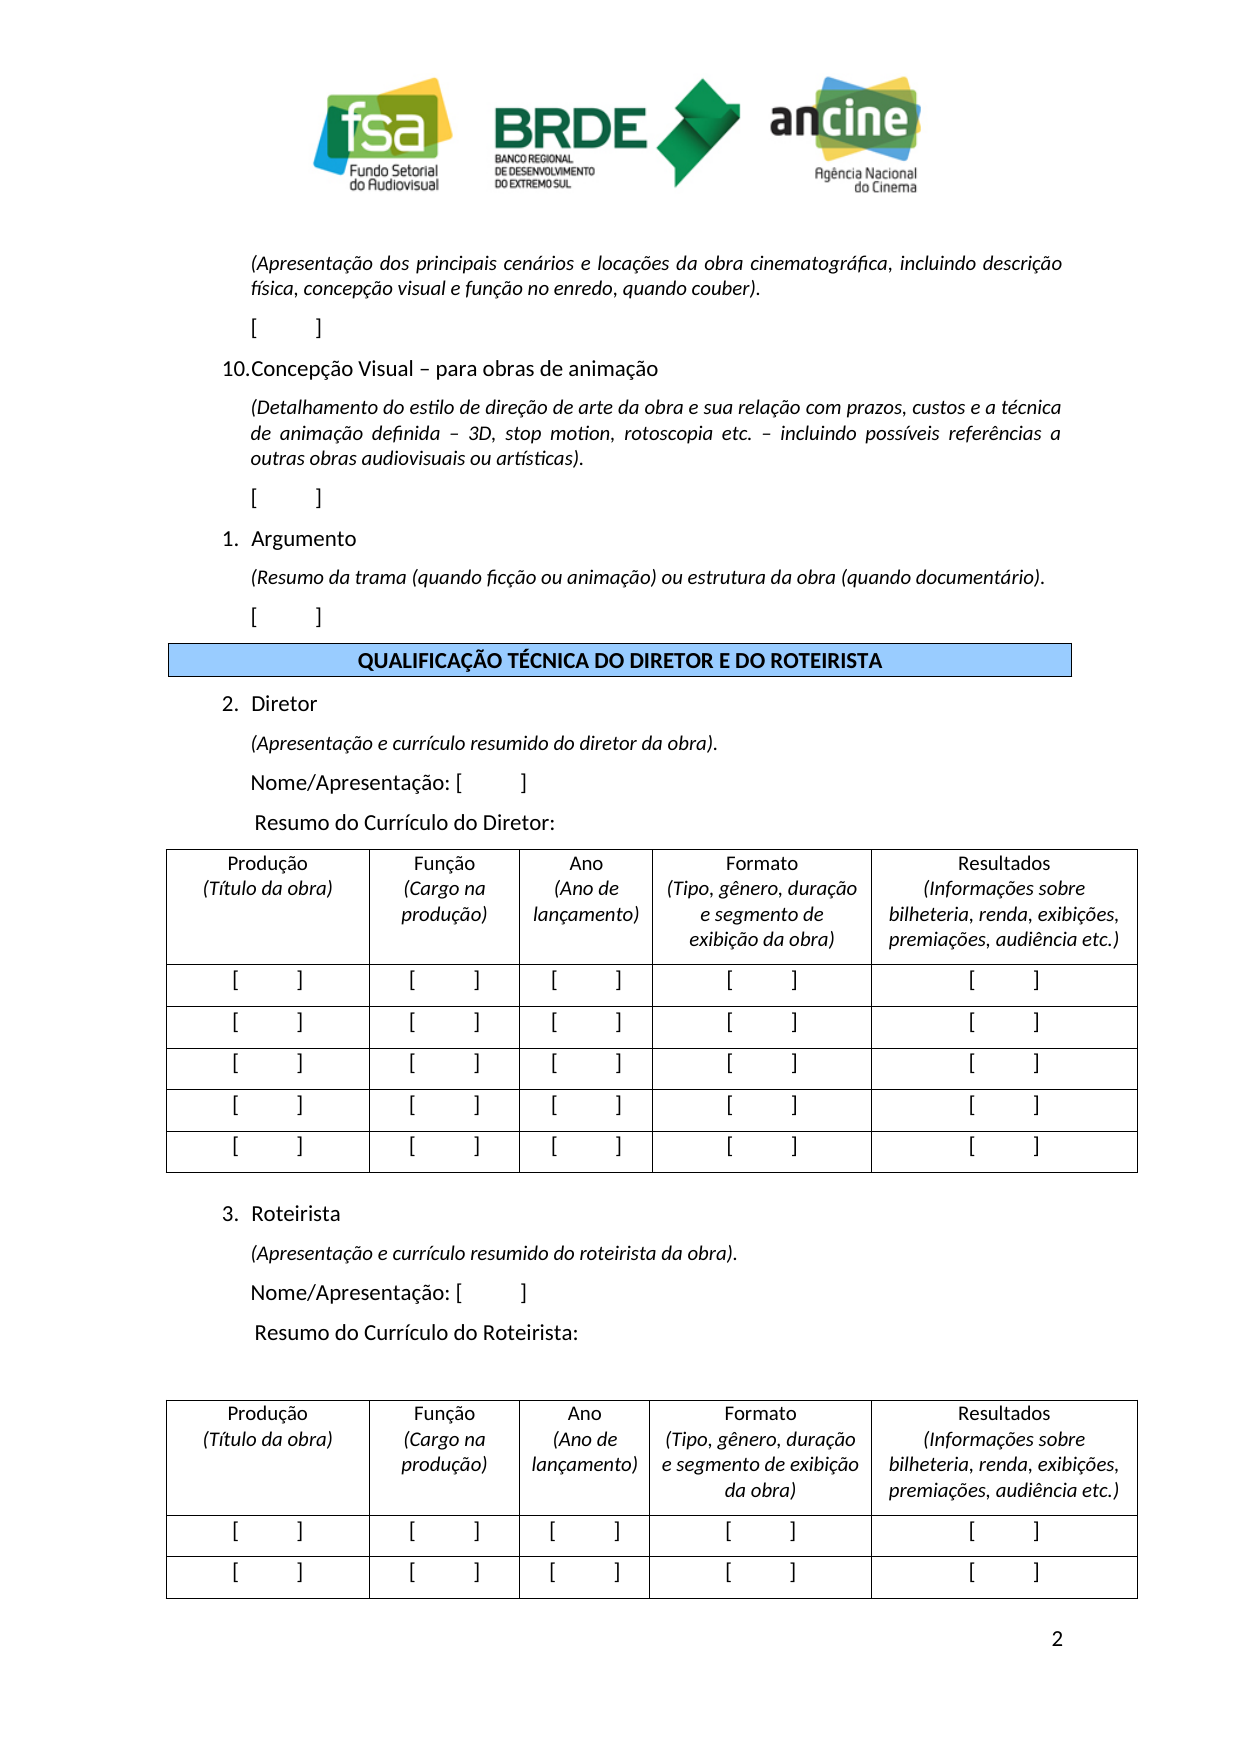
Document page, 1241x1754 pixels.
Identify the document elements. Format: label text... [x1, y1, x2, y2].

picture [299, 73, 942, 195]
table_cell [ ] [872, 1132, 1137, 1172]
text (Apresentação e currículo resumido do diretor da obra). [250, 730, 1063, 756]
text [ ] [177, 483, 1063, 511]
table_cell [ ] [370, 1557, 519, 1598]
table_cell [ ] [167, 1049, 369, 1089]
table_cell [ ] [872, 1557, 1137, 1598]
table_cell [ ] [872, 1049, 1137, 1089]
table_header Ano (Ano de lançamento) [520, 1401, 649, 1515]
table_header Função (Cargo na produção) [370, 1401, 519, 1515]
table_cell [ ] [872, 1516, 1137, 1556]
table_header Resultados (Informações sobre bilheteria, renda, exibições, premiações, audiência etc.) [872, 1401, 1137, 1515]
table_cell [ ] [370, 1090, 519, 1131]
text [ ] [177, 602, 1063, 630]
table_header Produção (Título da obra) [167, 850, 369, 964]
table_cell [ ] [370, 1516, 519, 1556]
table_cell [ ] [167, 1557, 369, 1598]
table_header Ano (Ano de lançamento) [520, 850, 652, 964]
text [ ] [177, 313, 1063, 342]
table_cell [ ] [653, 965, 871, 1006]
text (Apresentação dos principais cenários e locações da obra cinematográfica, incluindo descrição física, concepção visual e função no enredo, quando couber). [250, 250, 1063, 301]
table_cell [ ] [370, 1132, 519, 1172]
table_cell [ ] [167, 1516, 369, 1556]
table_cell [ ] [653, 1090, 871, 1131]
list Argumento [222, 524, 1063, 552]
text (Resumo da trama (quando ficção ou animação) ou estrutura da obra (quando documentário). [250, 564, 1063, 590]
text Resumo do Currículo do Roteirista: [254, 1318, 1063, 1346]
table_header Formato (Tipo, gênero, duração e segmento de exibição da obra) [650, 1401, 871, 1515]
table_cell [ ] [653, 1007, 871, 1047]
table_cell [ ] [370, 1007, 519, 1047]
table_cell [ ] [167, 1007, 369, 1047]
table_cell [ ] [167, 1132, 369, 1172]
text (Detalhamento do estilo de direção de arte da obra e sua relação com prazos, custos e a técnica de animação definida – 3D, stop motion, rotoscopia etc. – incluindo possíveis referências a outras obras audiovisuais ou artísticas). [250, 394, 1063, 471]
table_cell [ ] [520, 965, 652, 1006]
table_cell [ ] [370, 1049, 519, 1089]
table_cell [ ] [872, 965, 1137, 1006]
table_cell [ ] [520, 1049, 652, 1089]
list Diretor [222, 689, 1063, 718]
table_header Produção (Título da obra) [167, 1401, 369, 1515]
text Nome/Apresentação: [ ] [177, 1278, 1063, 1306]
list Roteirista [222, 1199, 1063, 1227]
text (Apresentação e currículo resumido do roteirista da obra). [250, 1240, 1063, 1265]
table_cell [ ] [650, 1516, 871, 1556]
table_header Formato (Tipo, gênero, duração e segmento de exibição da obra) [653, 850, 871, 964]
table_cell [ ] [520, 1090, 652, 1131]
table_cell [ ] [167, 965, 369, 1006]
text QUALIFICAÇÃO TÉCNICA DO DIRETOR E DO ROTEIRISTA [169, 644, 1071, 676]
table_header Função (Cargo na produção) [370, 850, 519, 964]
table_cell [ ] [653, 1049, 871, 1089]
table_cell [ ] [520, 1557, 649, 1598]
text Nome/Apresentação: [ ] [177, 768, 1063, 796]
table_cell [ ] [167, 1090, 369, 1131]
list 10. Concepção Visual – para obras de animação [222, 354, 1063, 382]
text Resumo do Currículo do Diretor: [254, 808, 1063, 837]
table_cell [ ] [520, 1132, 652, 1172]
table_cell [ ] [520, 1007, 652, 1047]
table_cell [ ] [872, 1090, 1137, 1131]
table_cell [ ] [872, 1007, 1137, 1047]
table_cell [ ] [370, 965, 519, 1006]
table_cell [ ] [650, 1557, 871, 1598]
table_cell [ ] [653, 1132, 871, 1172]
table_header Resultados (Informações sobre bilheteria, renda, exibições, premiações, audiência etc.) [872, 850, 1137, 964]
table_cell [ ] [520, 1516, 649, 1556]
